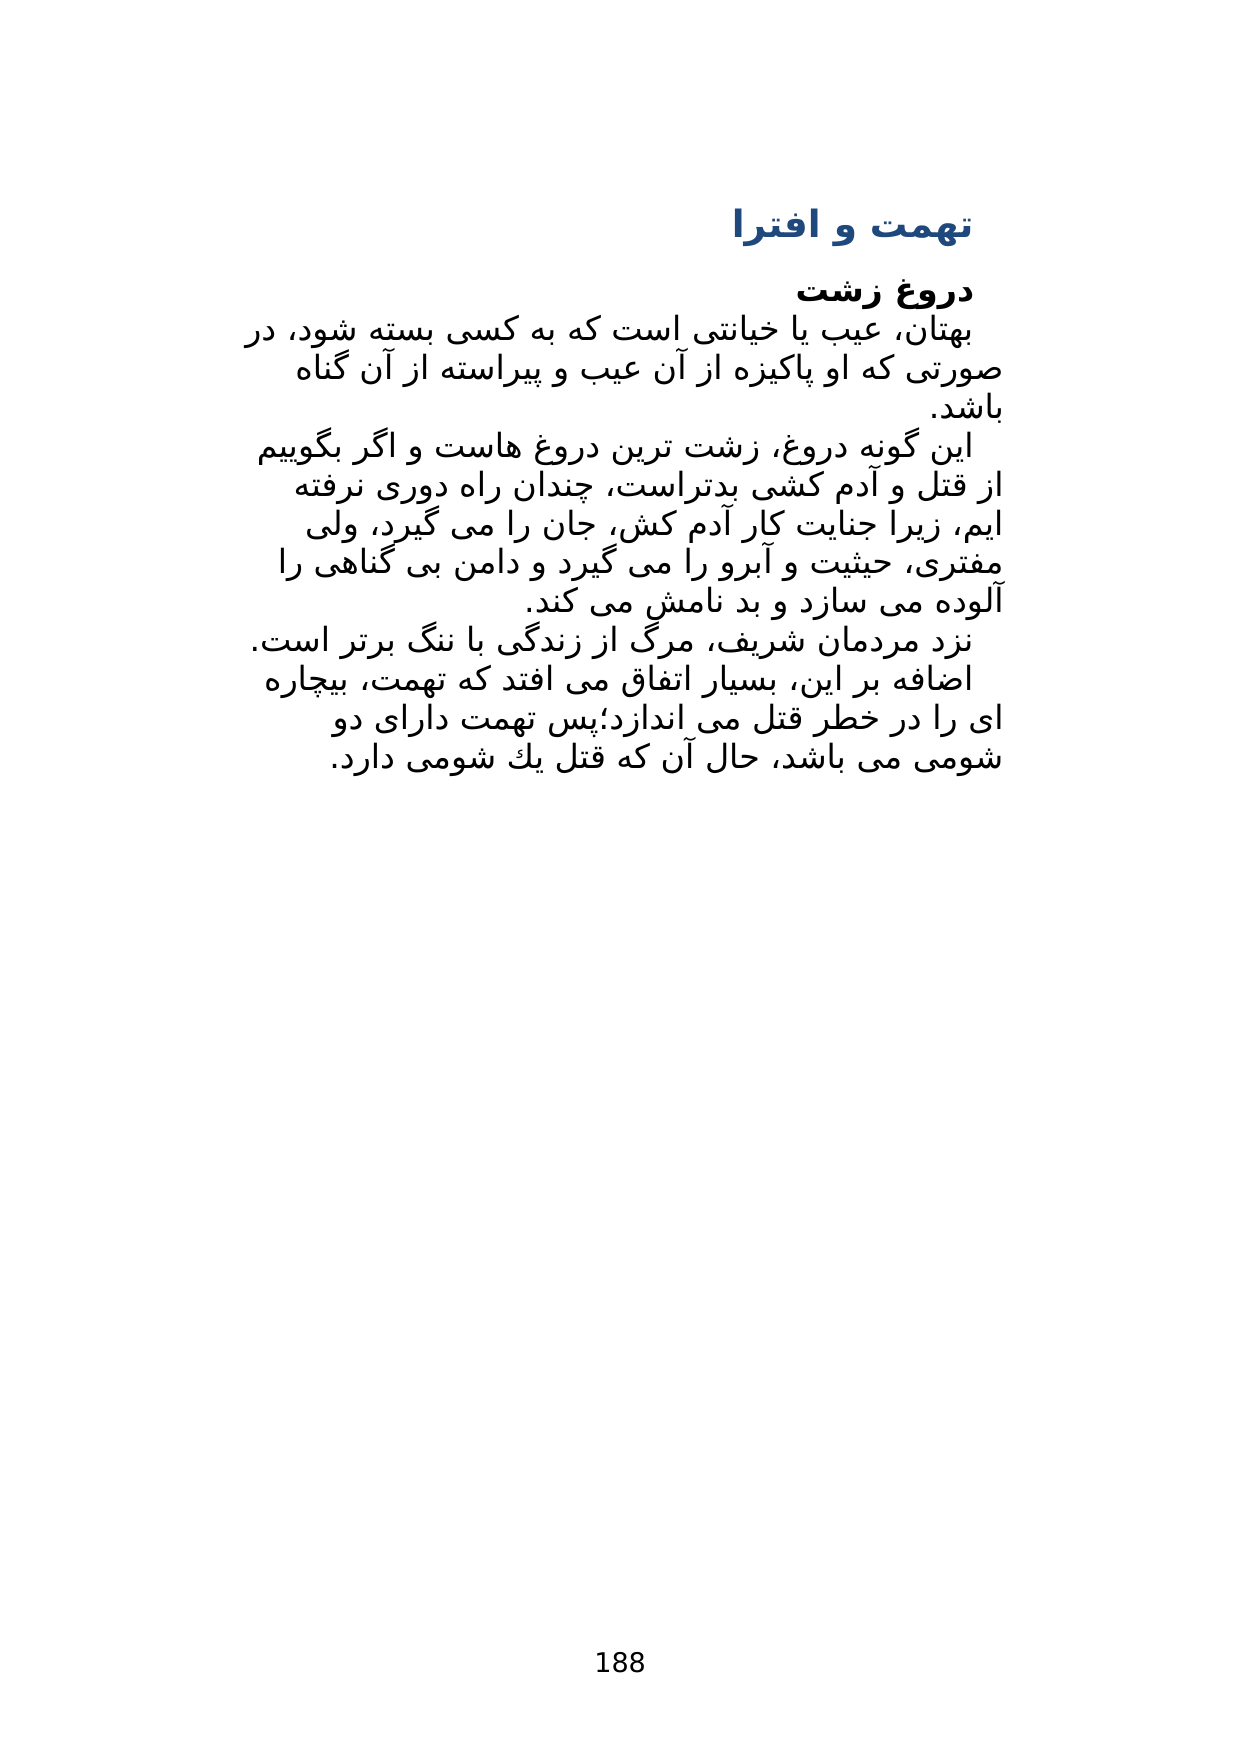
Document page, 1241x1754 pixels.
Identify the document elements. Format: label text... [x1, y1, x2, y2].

subtitle تهمت و افترا [236, 202, 1004, 246]
text بهتان، عيب يا خيانتى است كه به كسى بسته شود، در صورتى كه او پاكيزه از آن عيب و پيراسته از آن گناه باشد. [236, 310, 1004, 426]
text اضافه بر اين، بسيار اتفاق مى افتد كه تهمت، بيچاره اى را در خطر قتل مى اندازد؛پس تهمت داراى دو شومى مى باشد، حال آن كه قتل يك شومى دارد. [236, 659, 1004, 776]
text دروغ زشت [236, 271, 1004, 310]
text اين گونه دروغ، زشت ترين دروغ هاست و اگر بگوييم از قتل و آدم كشى بدتراست، چندان راه دورى نرفته ايم، زيرا جنايت كار آدم كش، جان را مى گيرد، ولى مفترى، حيثيت و آبرو را مى گيرد و دامن بى گناهى را آلوده مى سازد و بد نامش مى كند. [236, 426, 1004, 621]
text نزد مردمان شريف، مرگ از زندگى با ننگ برتر است. [236, 621, 1004, 659]
